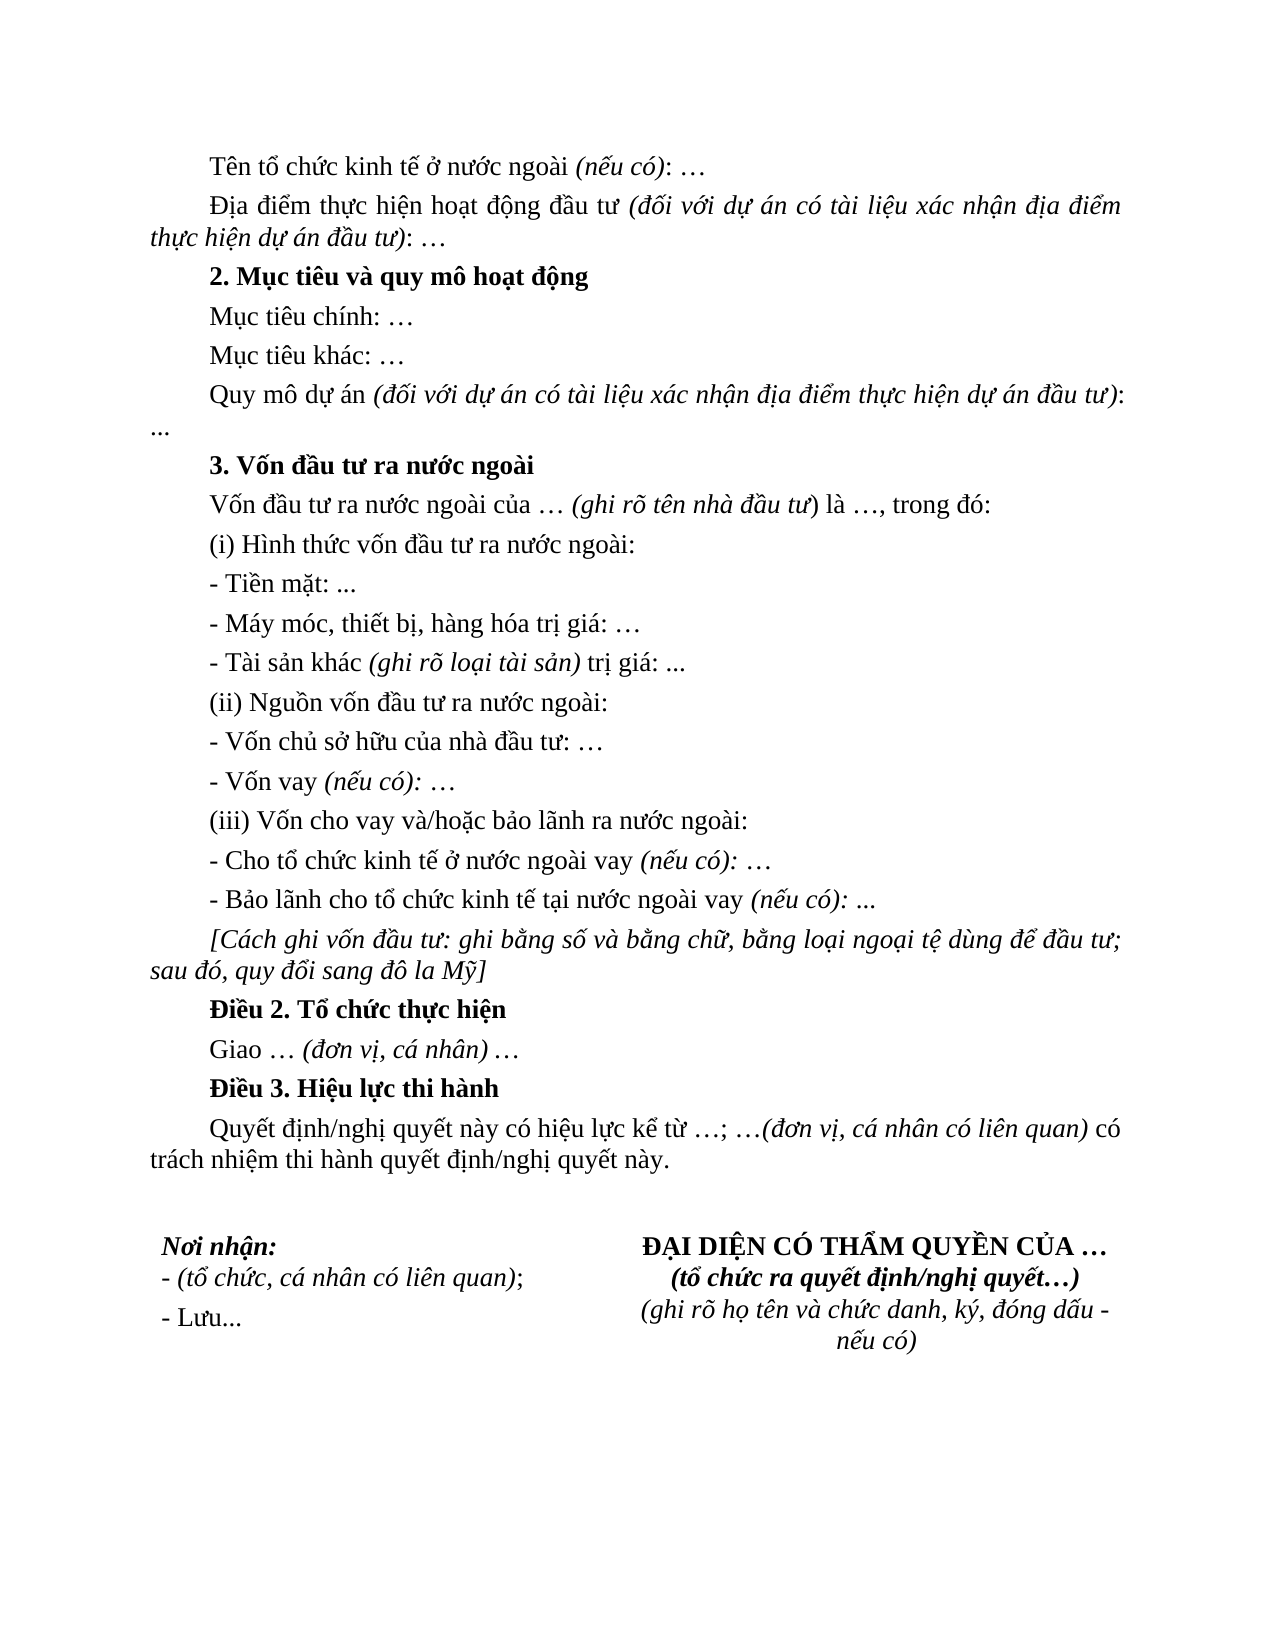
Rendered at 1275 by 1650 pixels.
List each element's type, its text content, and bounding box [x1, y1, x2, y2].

text - Cho tổ chức kinh tế ở nước ngoài vay (nếu có): … [150, 844, 1125, 875]
text [Cách ghi vốn đầu tư: ghi bằng số và bằng chữ, bằng loại ngoại tệ dùng để đầu tư; sau đó, quy đổi sang đô la Mỹ] [150, 923, 1125, 985]
text - Vốn chủ sở hữu của nhà đầu tư: … [150, 726, 1125, 757]
text 3. Vốn đầu tư ra nước ngoài [150, 449, 1125, 480]
text Mục tiêu chính: … [150, 299, 1125, 331]
table_header Nơi nhận: - (tổ chức, cá nhân có liên quan); - Lưu... [150, 1222, 628, 1363]
text (i) Hình thức vốn đầu tư ra nước ngoài: [150, 528, 1125, 559]
text Mục tiêu khác: … [150, 339, 1125, 370]
text Giao … (đơn vị, cá nhân) … [150, 1033, 1125, 1064]
text - Tài sản khác (ghi rõ loại tài sản) trị giá: ... [150, 647, 1125, 678]
text Điều 3. Hiệu lực thi hành [150, 1072, 1125, 1104]
text - Bảo lãnh cho tổ chức kinh tế tại nước ngoài vay (nếu có): ... [150, 883, 1125, 914]
text (iii) Vốn cho vay và/hoặc bảo lãnh ra nước ngoài: [150, 804, 1125, 836]
text 2. Mục tiêu và quy mô hoạt động [150, 260, 1125, 291]
text - Vốn vay (nếu có): … [150, 765, 1125, 796]
text Tên tổ chức kinh tế ở nước ngoài (nếu có): … [150, 150, 1125, 181]
text Quy mô dự án (đối với dự án có tài liệu xác nhận địa điểm thực hiện dự án đầu tư): ... [150, 378, 1125, 441]
text Địa điểm thực hiện hoạt động đầu tư (đối với dự án có tài liệu xác nhận địa điểm thực hiện dự án đầu tư): … [150, 189, 1125, 252]
text Vốn đầu tư ra nước ngoài của … (ghi rõ tên nhà đầu tư) là …, trong đó: [150, 489, 1125, 520]
text (ii) Nguồn vốn đầu tư ra nước ngoài: [150, 686, 1125, 717]
text Điều 2. Tổ chức thực hiện [150, 993, 1125, 1025]
table_header ĐẠI DIỆN CÓ THẨM QUYỀN CỦA …(tổ chức ra quyết định/nghị quyết…) (ghi rõ họ tên và chức danh, ký, đóng dấu - nếu có) [628, 1222, 1125, 1363]
text - Máy móc, thiết bị, hàng hóa trị giá: … [150, 607, 1125, 638]
text - Tiền mặt: ... [150, 568, 1125, 599]
text Quyết định/nghị quyết này có hiệu lực kể từ …; …(đơn vị, cá nhân có liên quan) có trách nhiệm thi hành quyết định/nghị quyết này. [150, 1112, 1125, 1174]
